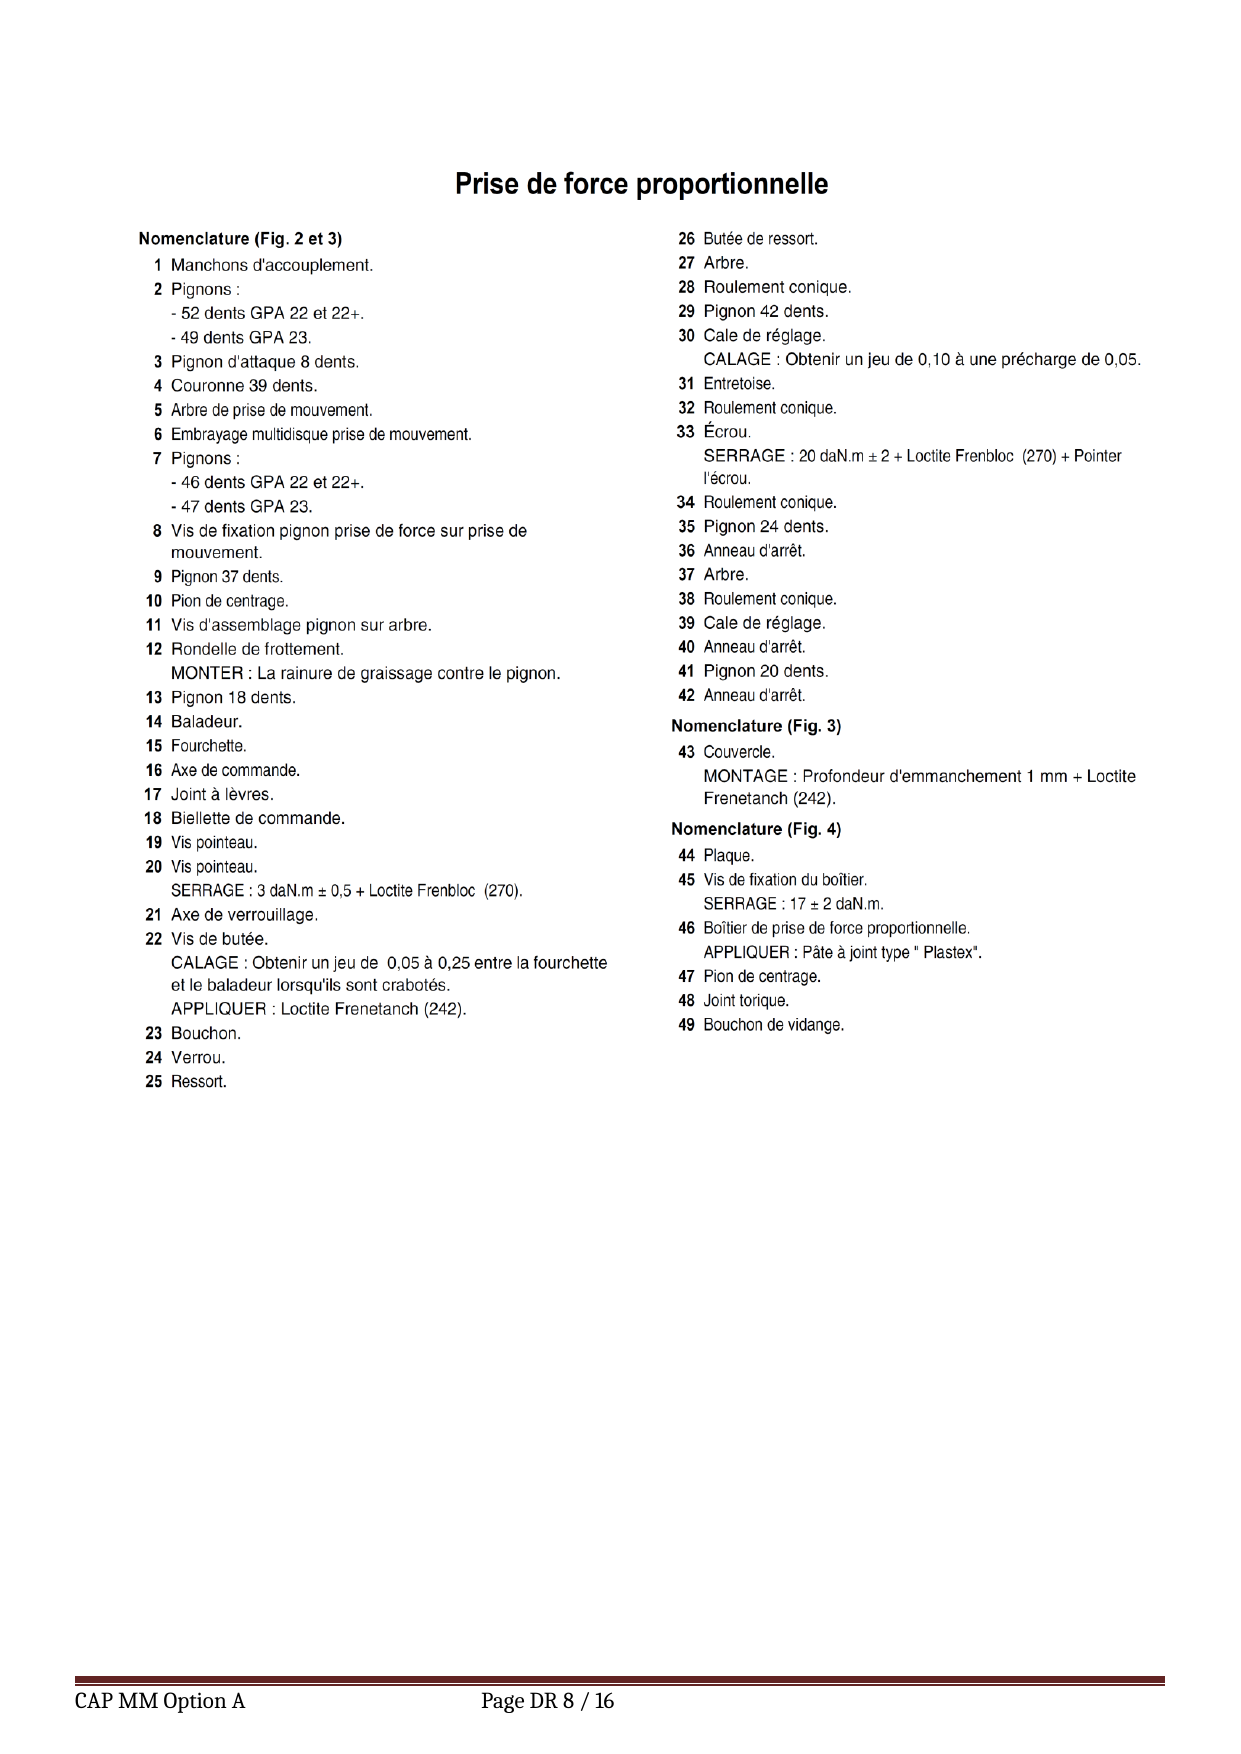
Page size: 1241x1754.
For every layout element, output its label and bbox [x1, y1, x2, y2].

picture [75, 145, 1171, 1116]
